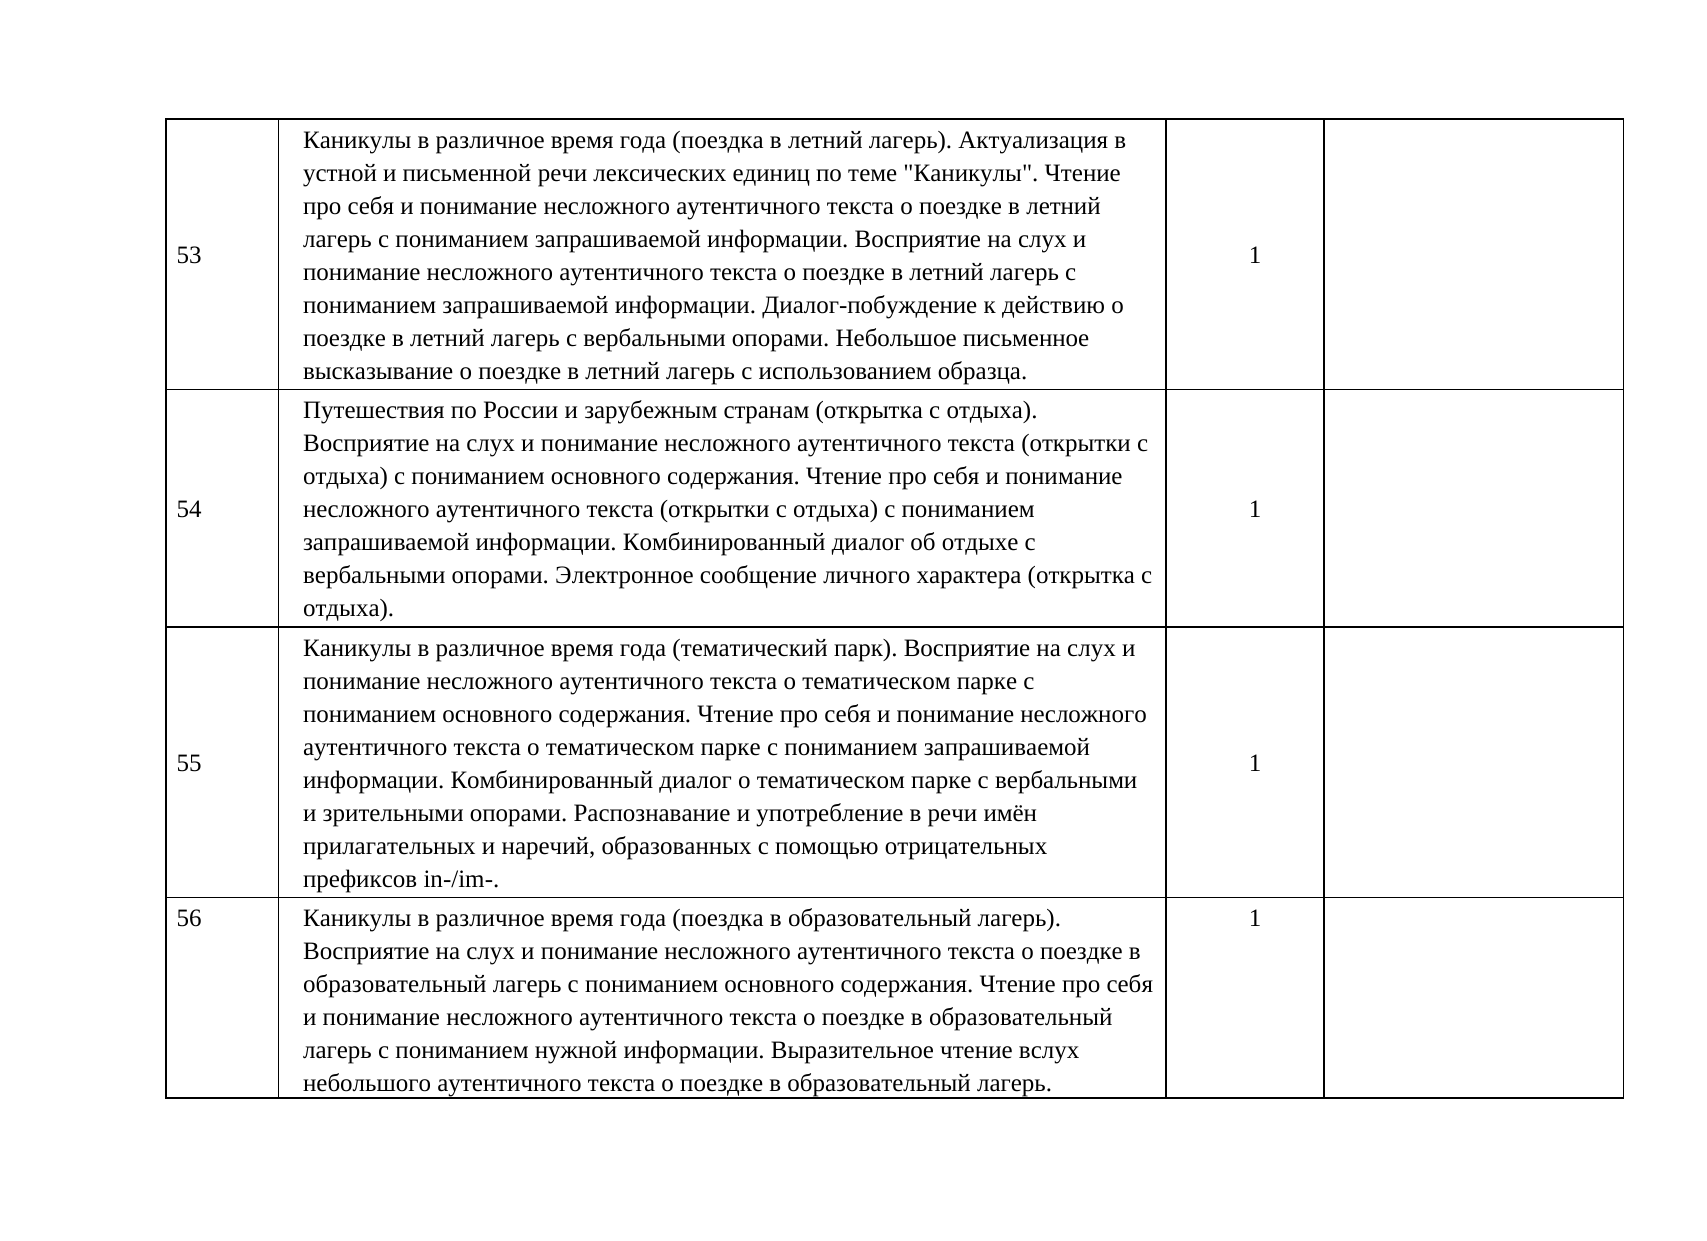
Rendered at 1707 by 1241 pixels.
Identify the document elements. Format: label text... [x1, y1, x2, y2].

table_cell 56 [167, 898, 278, 1097]
table_cell 1 [1167, 898, 1323, 1097]
table_cell [1325, 628, 1623, 897]
table_cell 53 [167, 120, 278, 389]
table_cell Путешествия по России и зарубежным странам (открытка с отдыха). Восприятие на слух и понимание несложного аутентичного текста (открытки с отдыха) с пониманием основного содержания. Чтение про себя и понимание несложного аутентичного текста (открытки с отдыха) с пониманием запрашиваемой информации. Комбинированный диалог об отдыхе с вербальными опорами. Электронное сообщение личного характера (открытка с отдыха). [279, 390, 1165, 626]
table_cell 1 [1167, 628, 1323, 897]
table_cell 55 [167, 628, 278, 897]
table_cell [279, 898, 1165, 1097]
table_cell 1 [1167, 120, 1323, 389]
table_cell [1325, 120, 1623, 389]
table_cell 1 [1167, 390, 1323, 626]
table_cell [1325, 390, 1623, 626]
table_cell [1325, 898, 1623, 1097]
table_cell Каникулы в различное время года (тематический парк). Восприятие на слух и понимание несложного аутентичного текста о тематическом парке с пониманием основного содержания. Чтение про себя и понимание несложного аутентичного текста о тематическом парке с пониманием запрашиваемой информации. Комбинированный диалог о тематическом парке с вербальными и зрительными опорами. Распознавание и употребление в речи имён прилагательных и наречий, образованных с помощью отрицательных префиксов in-/im-. [279, 628, 1165, 897]
table_cell Каникулы в различное время года (поездка в летний лагерь). Актуализация в устной и письменной речи лексических единиц по теме "Каникулы". Чтение про себя и понимание несложного аутентичного текста о поездке в летний лагерь с пониманием запрашиваемой информации. Восприятие на слух и понимание несложного аутентичного текста о поездке в летний лагерь с пониманием запрашиваемой информации. Диалог-побуждение к действию о поездке в летний лагерь с вербальными опорами. Небольшое письменное высказывание о поездке в летний лагерь с использованием образца. [279, 120, 1165, 389]
table_cell 54 [167, 390, 278, 626]
